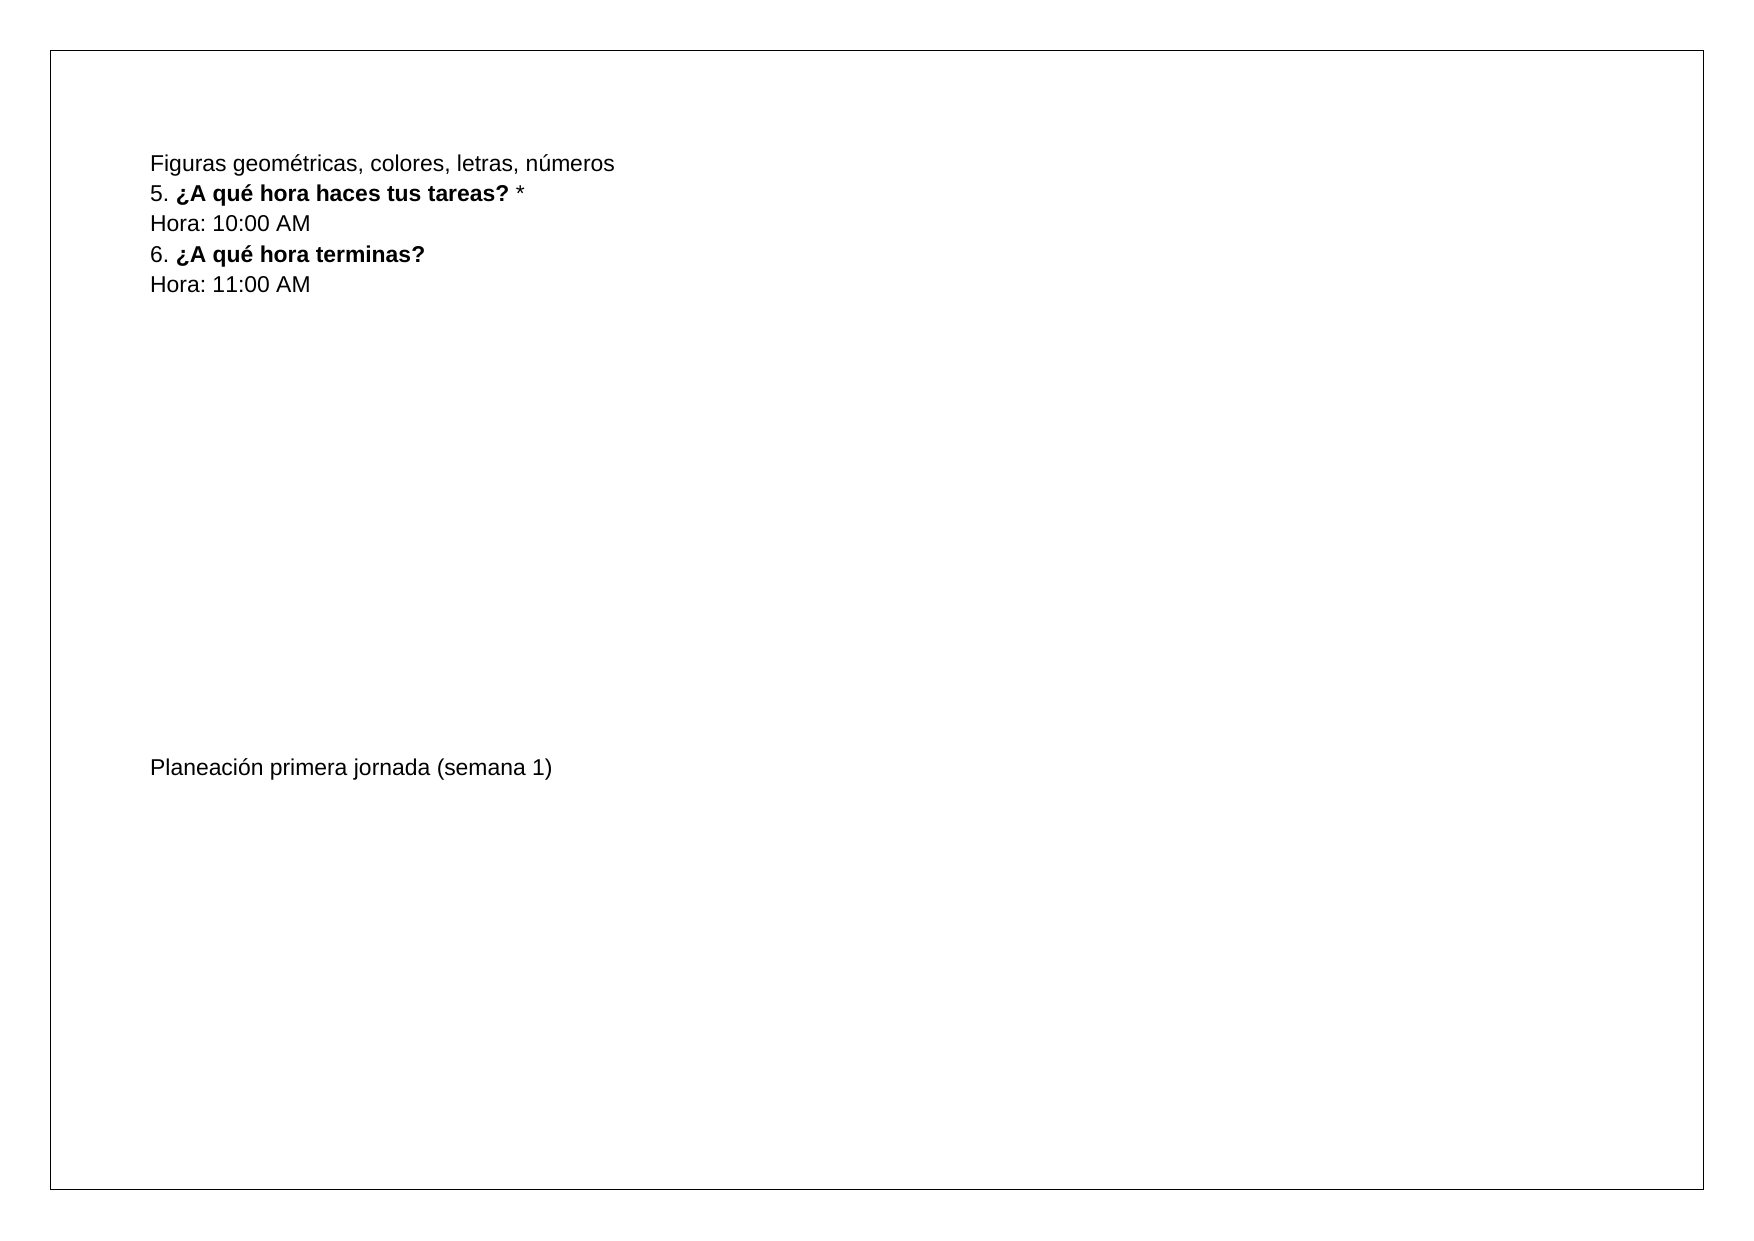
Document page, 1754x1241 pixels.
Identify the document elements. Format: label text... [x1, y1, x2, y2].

text Hora: 10:00 AM [150, 210, 1604, 237]
text Hora: 11:00 AM [150, 271, 1604, 297]
text 6. ¿A qué hora terminas? [150, 241, 1604, 267]
text 5. ¿A qué hora haces tus tareas? * [150, 180, 1604, 207]
text Planeación primera jornada (semana 1) [150, 754, 1604, 781]
text Figuras geométricas, colores, letras, números [150, 150, 1604, 176]
